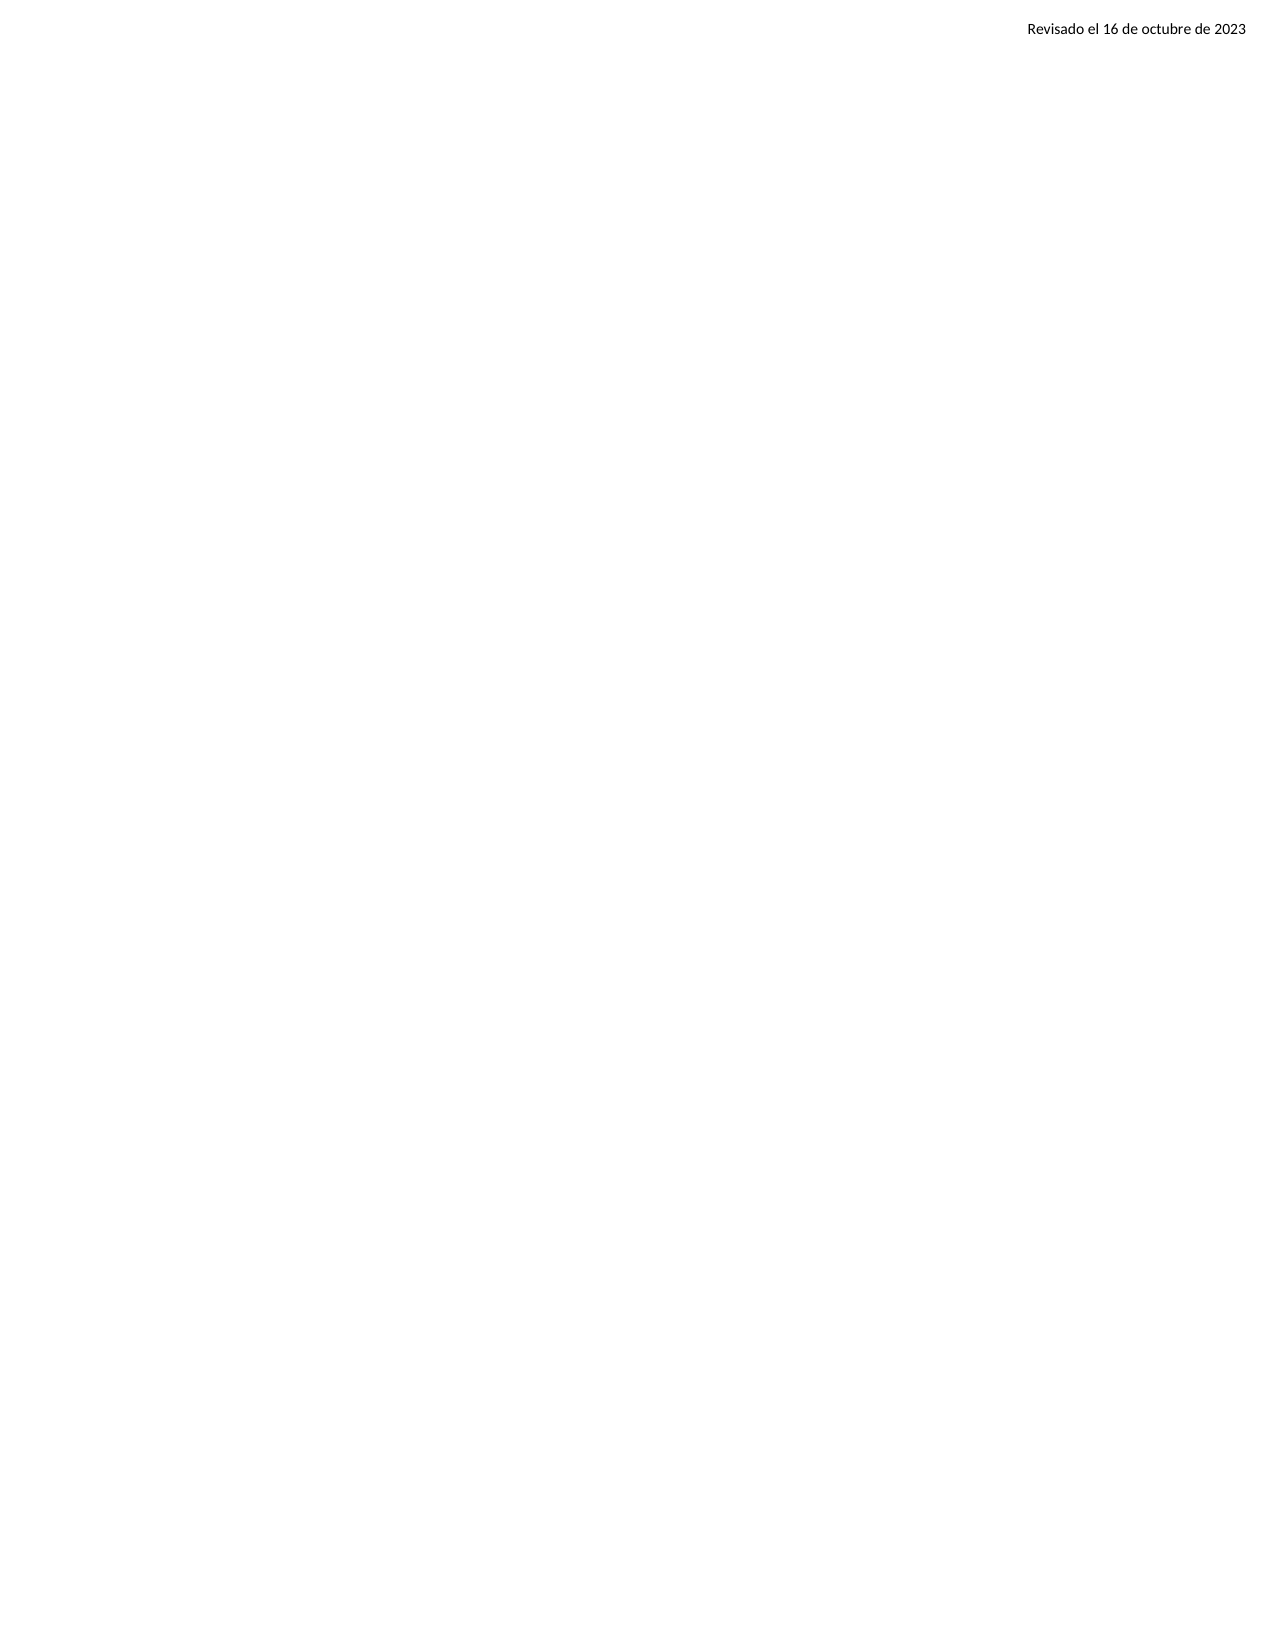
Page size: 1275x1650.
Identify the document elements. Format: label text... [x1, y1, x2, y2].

text Revisado el 16 de octubre de 2023 [26, 19, 1246, 38]
